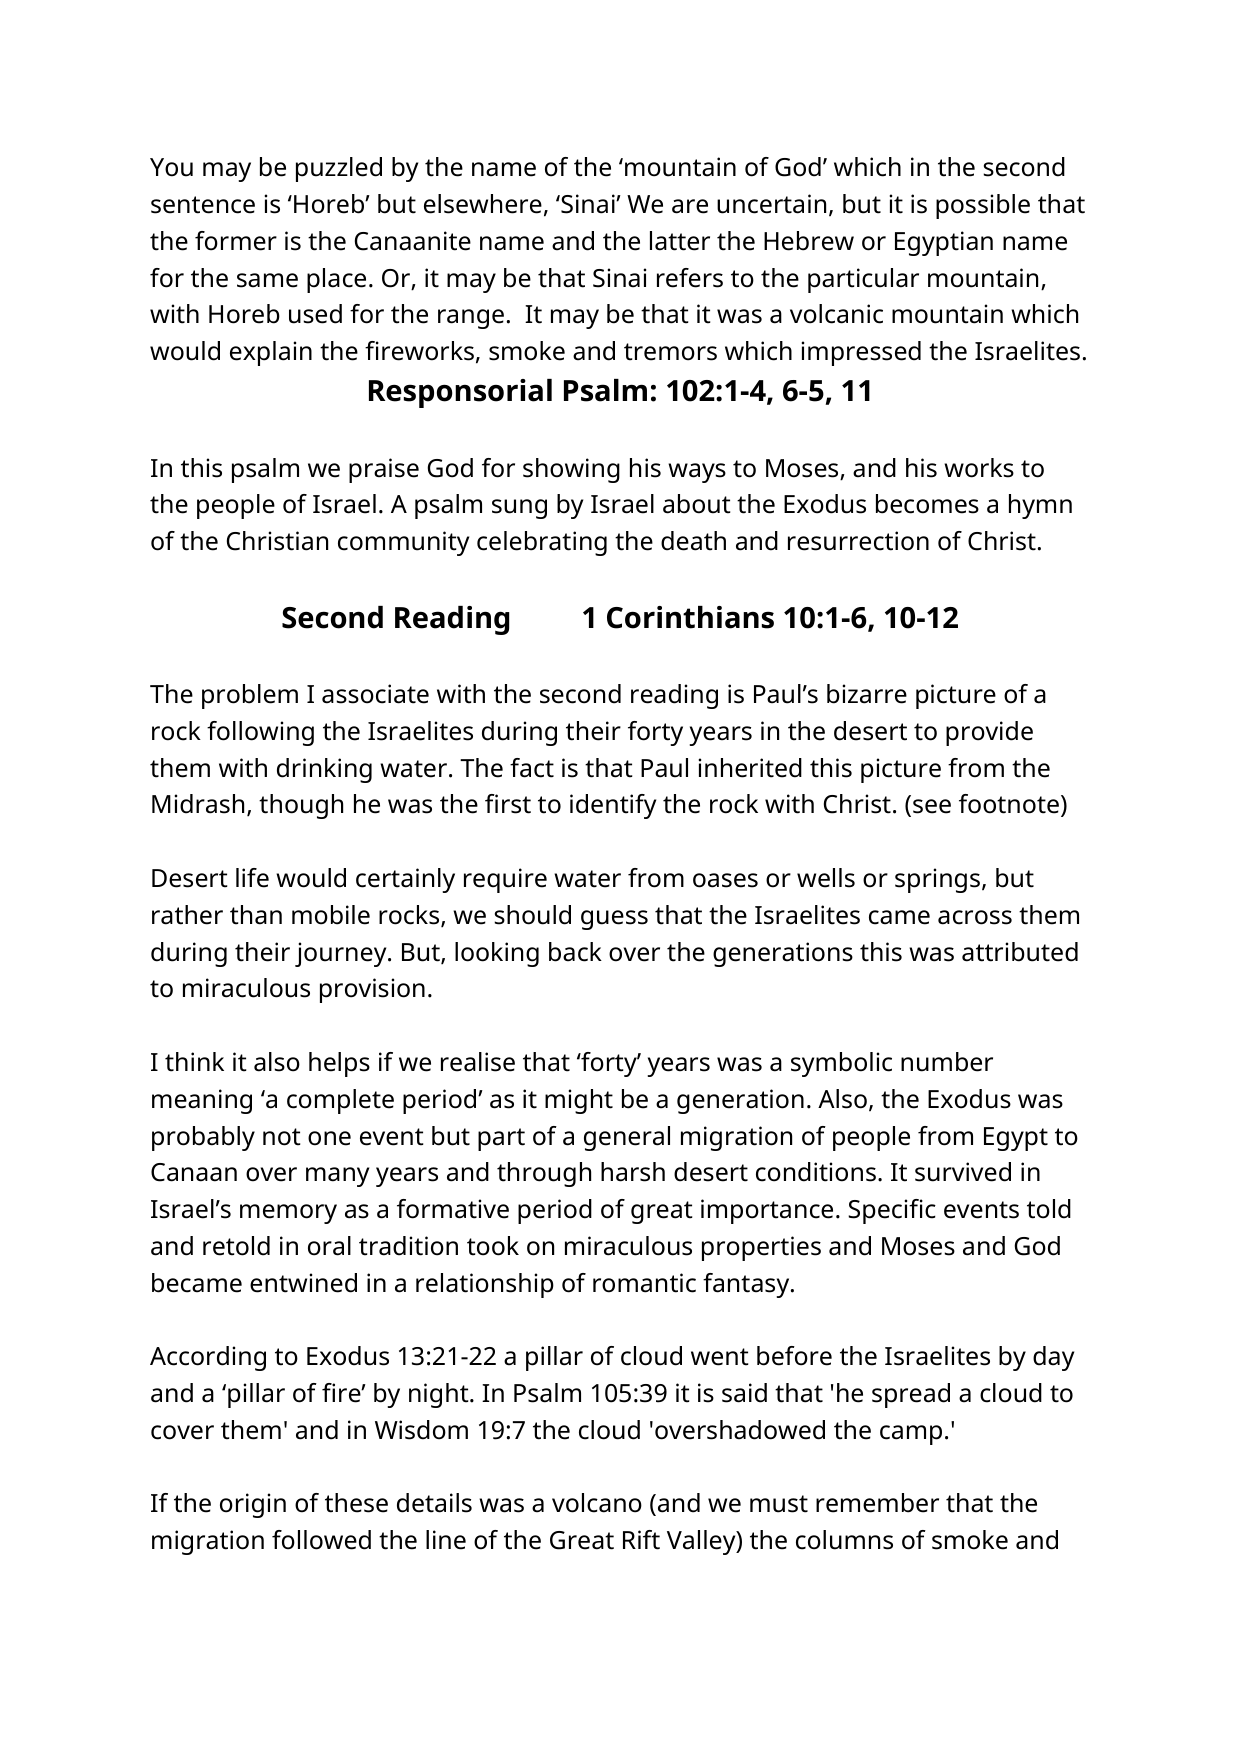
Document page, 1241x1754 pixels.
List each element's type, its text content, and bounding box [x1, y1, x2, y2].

text You may be puzzled by the name of the ‘mountain of God’ which in the second sentence is ‘Horeb’ but elsewhere, ‘Sinai’ We are uncertain, but it is possible that the former is the Canaanite name and the latter the Hebrew or Egyptian name for the same place. Or, it may be that Sinai refers to the particular mountain, with Horeb used for the range. It may be that it was a volcanic mountain which would explain the fireworks, smoke and tremors which impressed the Israelites. [150, 150, 1090, 368]
text Desert life would certainly require water from oases or wells or springs, but rather than mobile rocks, we should guess that the Israelites came across them during their journey. But, looking back over the generations this was attributed to miraculous provision. [150, 861, 1090, 1005]
text I think it also helps if we realise that ‘forty’ years was a symbolic number meaning ‘a complete period’ as it might be a generation. Also, the Exodus was probably not one event but part of a general migration of people from Egypt to Canaan over many years and through harsh desert conditions. It survived in Israel’s memory as a formative period of great importance. Specific events told and retold in oral tradition took on miraculous properties and Moses and God became entwined in a relationship of romantic fantasy. [150, 1044, 1090, 1299]
text According to Exodus 13:21-22 a pillar of cloud went before the Israelites by day and a ‘pillar of fire’ by night. In Psalm 105:39 it is said that 'he spread a cloud to cover them' and in Wisdom 19:7 the cloud 'overshadowed the camp.' [150, 1339, 1090, 1446]
text Second Reading 1 Corinthians 10:1-6, 10-12 [150, 597, 1090, 637]
text The problem I associate with the second reading is Paul’s bizarre picture of a rock following the Israelites during their forty years in the desert to provide them with drinking water. The fact is that Paul inherited this picture from the Midrash, though he was the first to identify the rock with Christ. (see footnote) [150, 677, 1090, 821]
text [150, 1486, 1090, 1557]
text Responsorial Psalm: 102:1-4, 6-5, 11 [150, 371, 1090, 410]
text In this psalm we praise God for showing his ways to Moses, and his works to the people of Israel. A psalm sung by Israel about the Exodus becomes a hymn of the Christian community celebrating the death and resurrection of Christ. [150, 450, 1090, 558]
